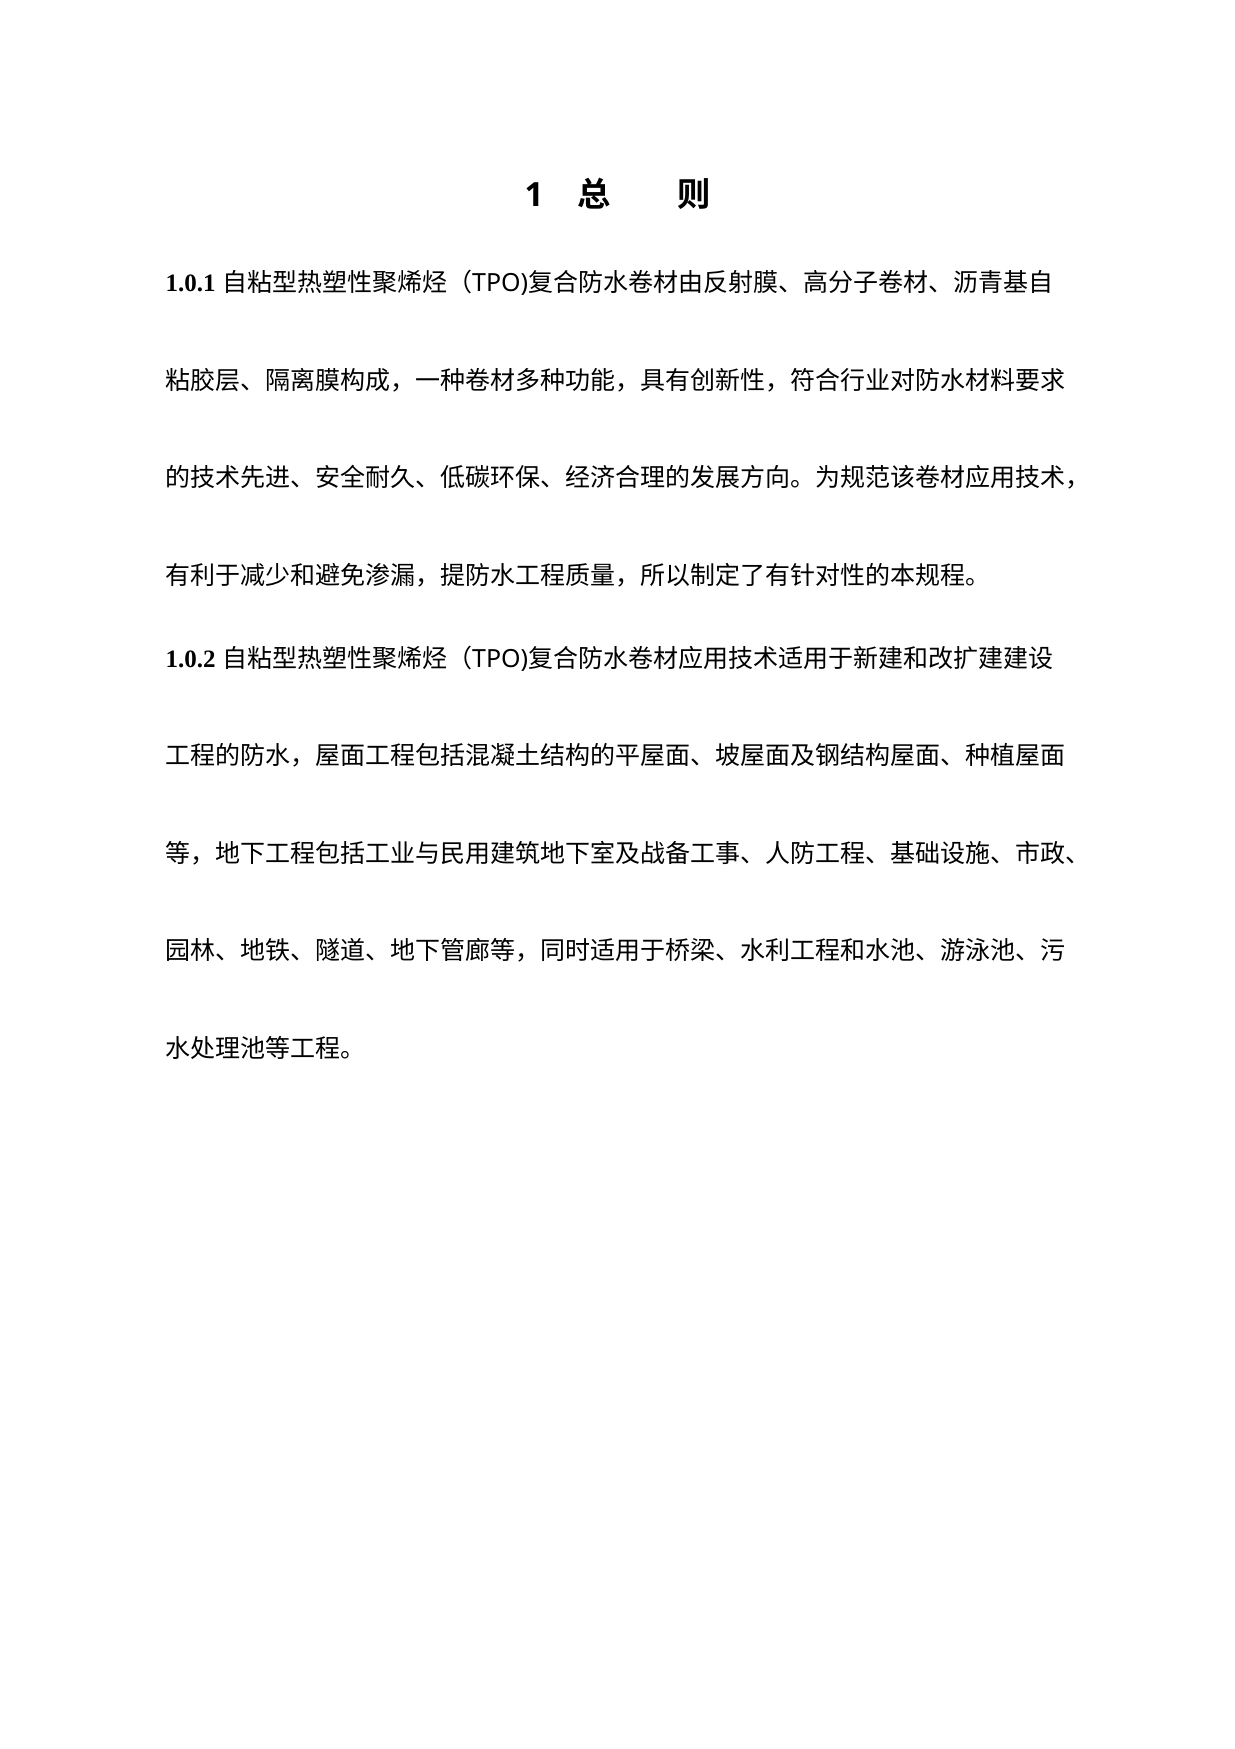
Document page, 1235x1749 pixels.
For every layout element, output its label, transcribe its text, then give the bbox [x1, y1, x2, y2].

text 1.0.2 自粘型热塑性聚烯烃（TPO)复合防水卷材应用技术适用于新建和改扩建建设工程的防水，屋面工程包括混凝土结构的平屋面、坡屋面及钢结构屋面、种植屋面等，地下工程包括工业与民用建筑地下室及战备工事、人防工程、基础设施、市政、园林、地铁、隧道、地下管廊等，同时适用于桥梁、水利工程和水池、游泳池、污水处理池等工程。 [165, 624, 1069, 1079]
text 1.0.1 自粘型热塑性聚烯烃（TPO)复合防水卷材由反射膜、高分子卷材、沥青基自粘胶层、隔离膜构成，一种卷材多种功能，具有创新性，符合行业对防水材料要求的技术先进、安全耐久、低碳环保、经济合理的发展方向。为规范该卷材应用技术，有利于减少和避免渗漏，提防水工程质量，所以制定了有针对性的本规程。 [165, 248, 1069, 606]
text 1 总 则 [165, 159, 1069, 224]
